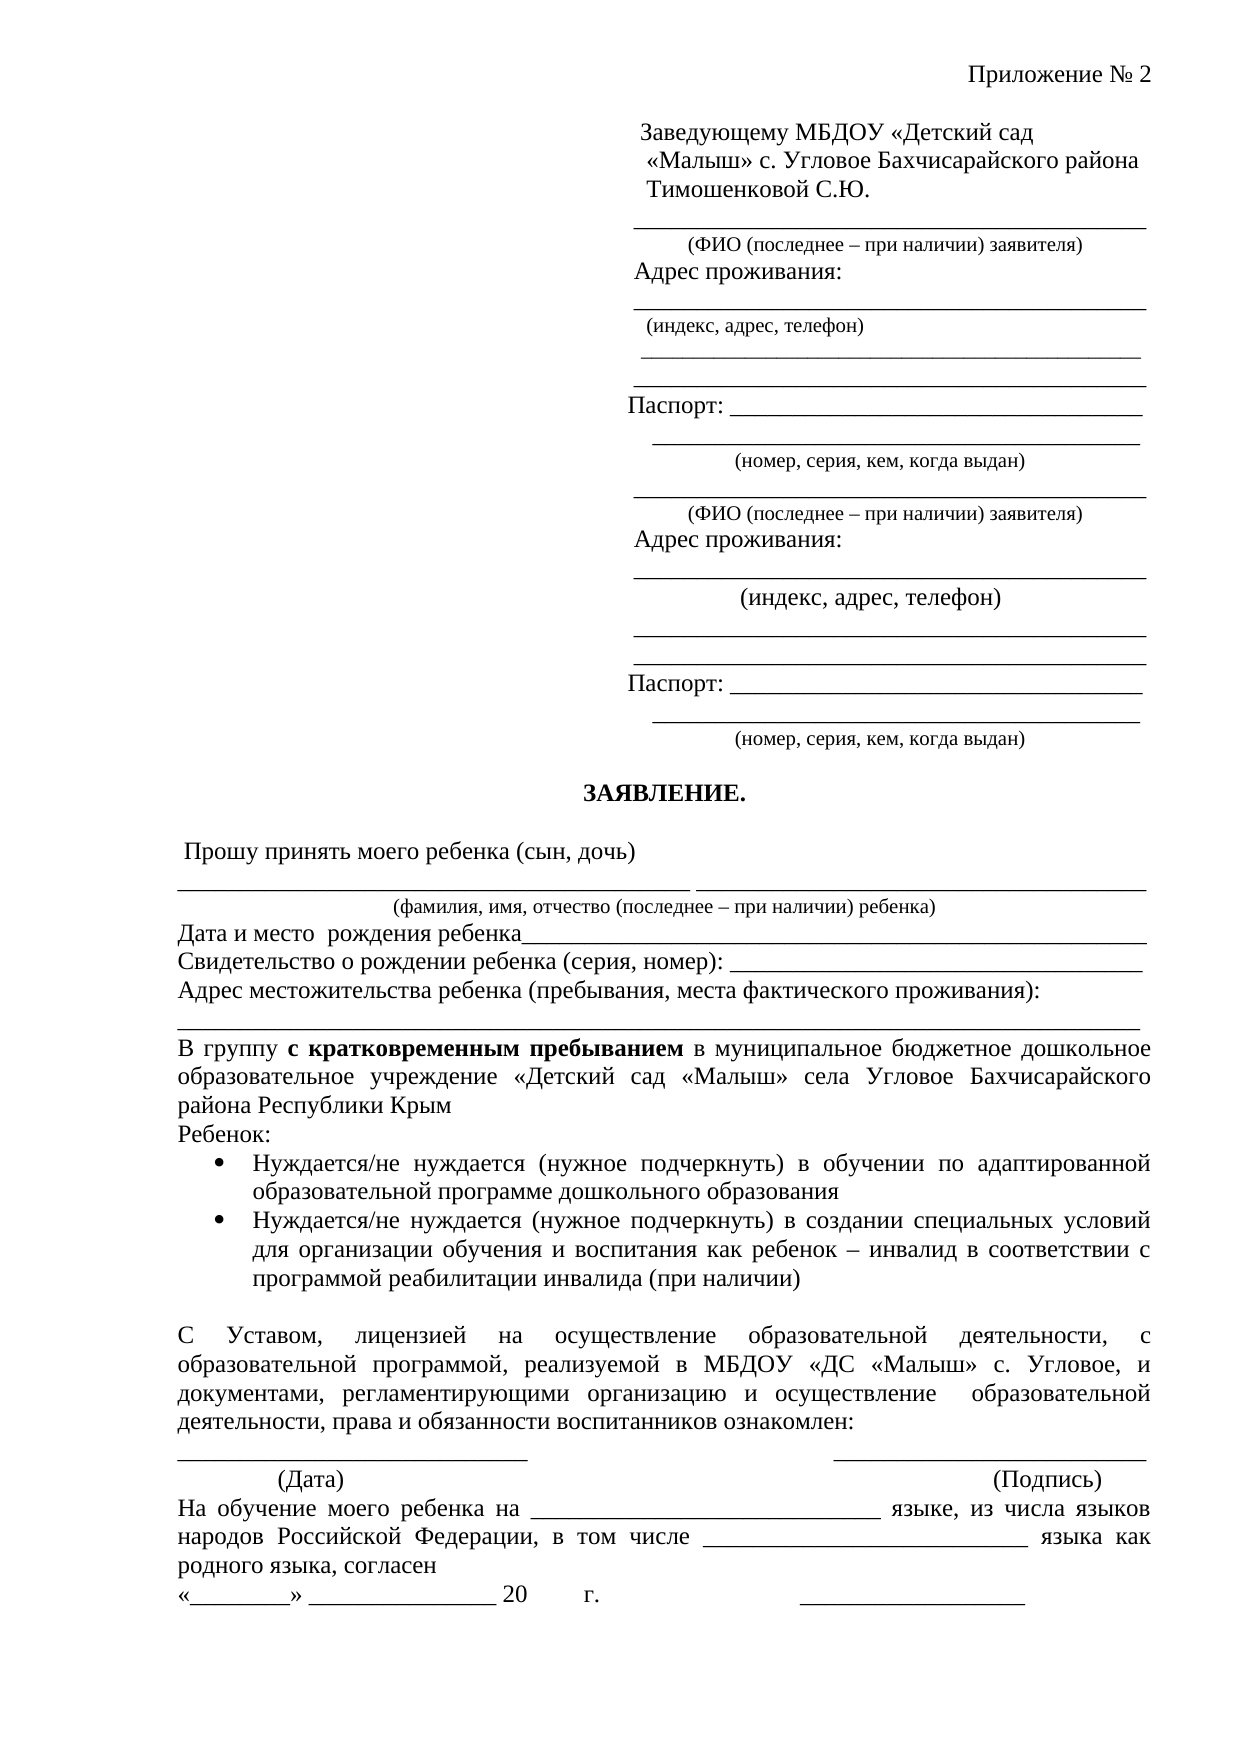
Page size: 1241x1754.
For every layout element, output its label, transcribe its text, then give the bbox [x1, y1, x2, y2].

text С Уставом, лицензией на осуществление образовательной деятельности, с образовательной программой, реализуемой в МБДОУ «ДС «Малыш» с. Угловое, и документами, регламентирующими организацию и осуществление образовательной деятельности, права и обязанности воспитанников ознакомлен: [177, 1320, 1152, 1435]
text _________________________________________ [177, 472, 1152, 500]
text Заведующему МБДОУ «Детский сад [177, 117, 1152, 145]
text _________________________________________ [177, 203, 1152, 232]
text ________________________________________________ [177, 337, 1152, 361]
text Приложение № 2 [177, 59, 1152, 88]
list Нуждается/не нуждается (нужное подчеркнуть) в обучении по адаптированной образовательной программе дошкольного образования [215, 1148, 1152, 1205]
text (Дата) (Подпись) [177, 1464, 1152, 1493]
text _________________________________________ [177, 553, 1152, 582]
text Адрес проживания: [177, 524, 1152, 553]
text Ребенок: [177, 1119, 1152, 1148]
text ____________________________ _________________________ [177, 1435, 1152, 1464]
text Прошу принять моего ребенка (сын, дочь) _________________________________________ ____________________________________ [177, 836, 1152, 893]
text (номер, серия, кем, когда выдан) [177, 726, 1152, 750]
text Дата и место рождения ребенка__________________________________________________ [177, 918, 1152, 946]
text Паспорт: _________________________________ [177, 668, 1152, 697]
text «________» _______________ 20 г. __________________ [177, 1579, 1152, 1608]
text (индекс, адрес, телефон) [177, 582, 1152, 611]
text (фамилия, имя, отчество (последнее – при наличии) ребенка) [177, 893, 1152, 918]
text Свидетельство о рождении ребенка (серия, номер): _________________________________ [177, 946, 1152, 975]
text На обучение моего ребенка на ____________________________ языке, из числа языков народов Российской Федерации, в том числе __________________________ языка как родного языка, согласен [177, 1493, 1152, 1579]
text В группу с кратковременным пребыванием в муниципальное бюджетное дошкольное образовательное учреждение «Детский сад «Малыш» села Угловое Бахчисарайского района Республики Крым [177, 1033, 1152, 1119]
list Нуждается/не нуждается (нужное подчеркнуть) в создании специальных условий для организации обучения и воспитания как ребенок – инвалид в соответствии с программой реабилитации инвалида (при наличии) [215, 1205, 1152, 1291]
text ЗАЯВЛЕНИЕ. [177, 778, 1152, 807]
text _________________________________________ [177, 284, 1152, 313]
text Тимошенковой С.Ю. [177, 174, 1152, 203]
text «Малыш» с. Угловое Бахчисарайского района [177, 145, 1152, 174]
text _________________________________________ [177, 361, 1152, 390]
text (ФИО (последнее – при наличии) заявителя) [177, 500, 1152, 524]
text _________________________________________ [177, 611, 1152, 639]
text _______________________________________ [177, 419, 1152, 448]
text _______________________________________ [177, 697, 1152, 726]
text (номер, серия, кем, когда выдан) [177, 448, 1152, 472]
text Паспорт: _________________________________ [177, 390, 1152, 419]
text (индекс, адрес, телефон) [177, 313, 1152, 337]
text Адрес проживания: [177, 256, 1152, 284]
text Адрес местожительства ребенка (пребывания, места фактического проживания): _____________________________________________________________________________ [177, 975, 1152, 1033]
text (ФИО (последнее – при наличии) заявителя) [177, 232, 1152, 256]
text _________________________________________ [177, 639, 1152, 668]
